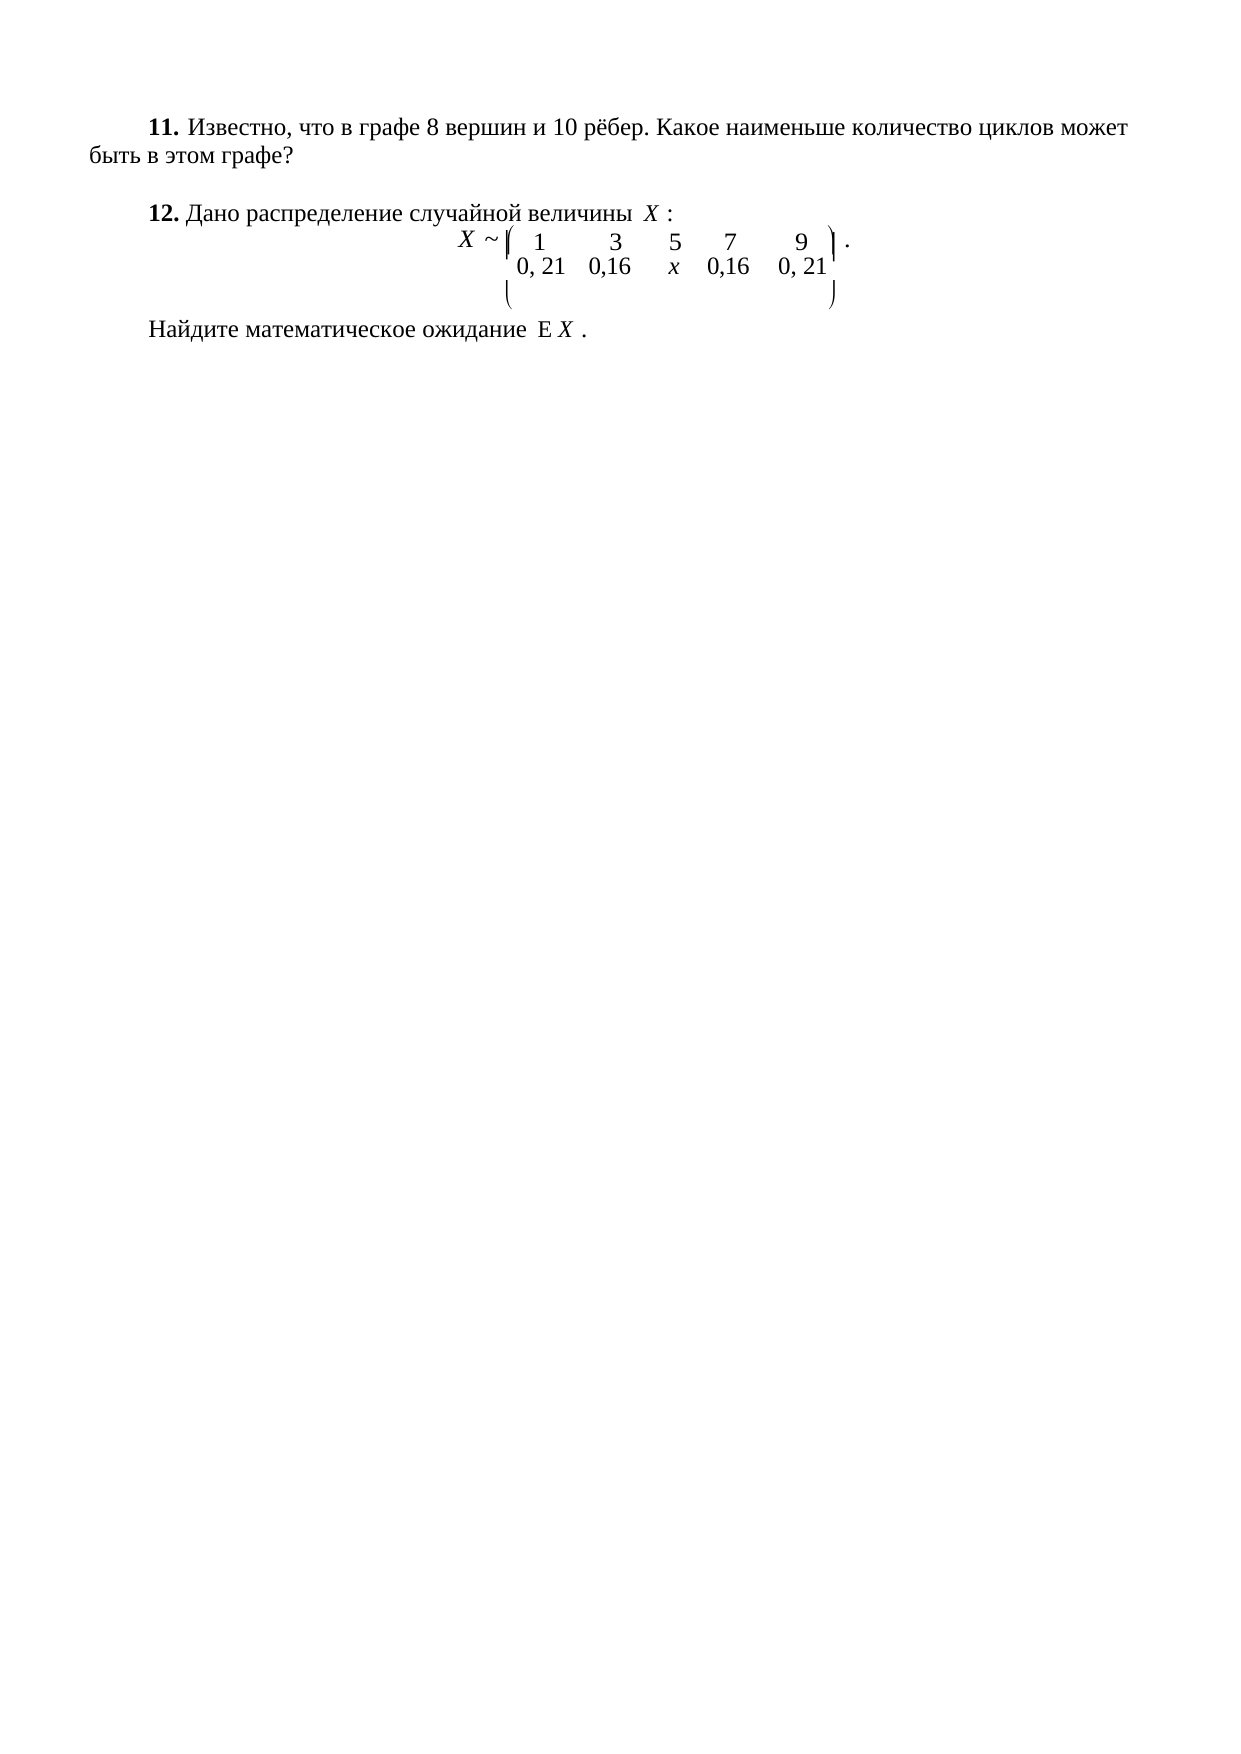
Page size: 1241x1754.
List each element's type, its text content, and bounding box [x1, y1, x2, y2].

text Найдите математическое ожидание E X . [148, 314, 1181, 343]
text X ~  1 3 5 7 9  . [458, 227, 1181, 256]
text 0, 21 0,16 x 0,16 0, 21 [163, 256, 1181, 279]
list Дано распределение случайной величины X : [148, 198, 1181, 227]
text   [160, 279, 1181, 314]
list Известно, что в графе 8 вершин и 10 рёбер. Какое наименьше количество циклов может быть в этом графе? [89, 113, 1149, 169]
